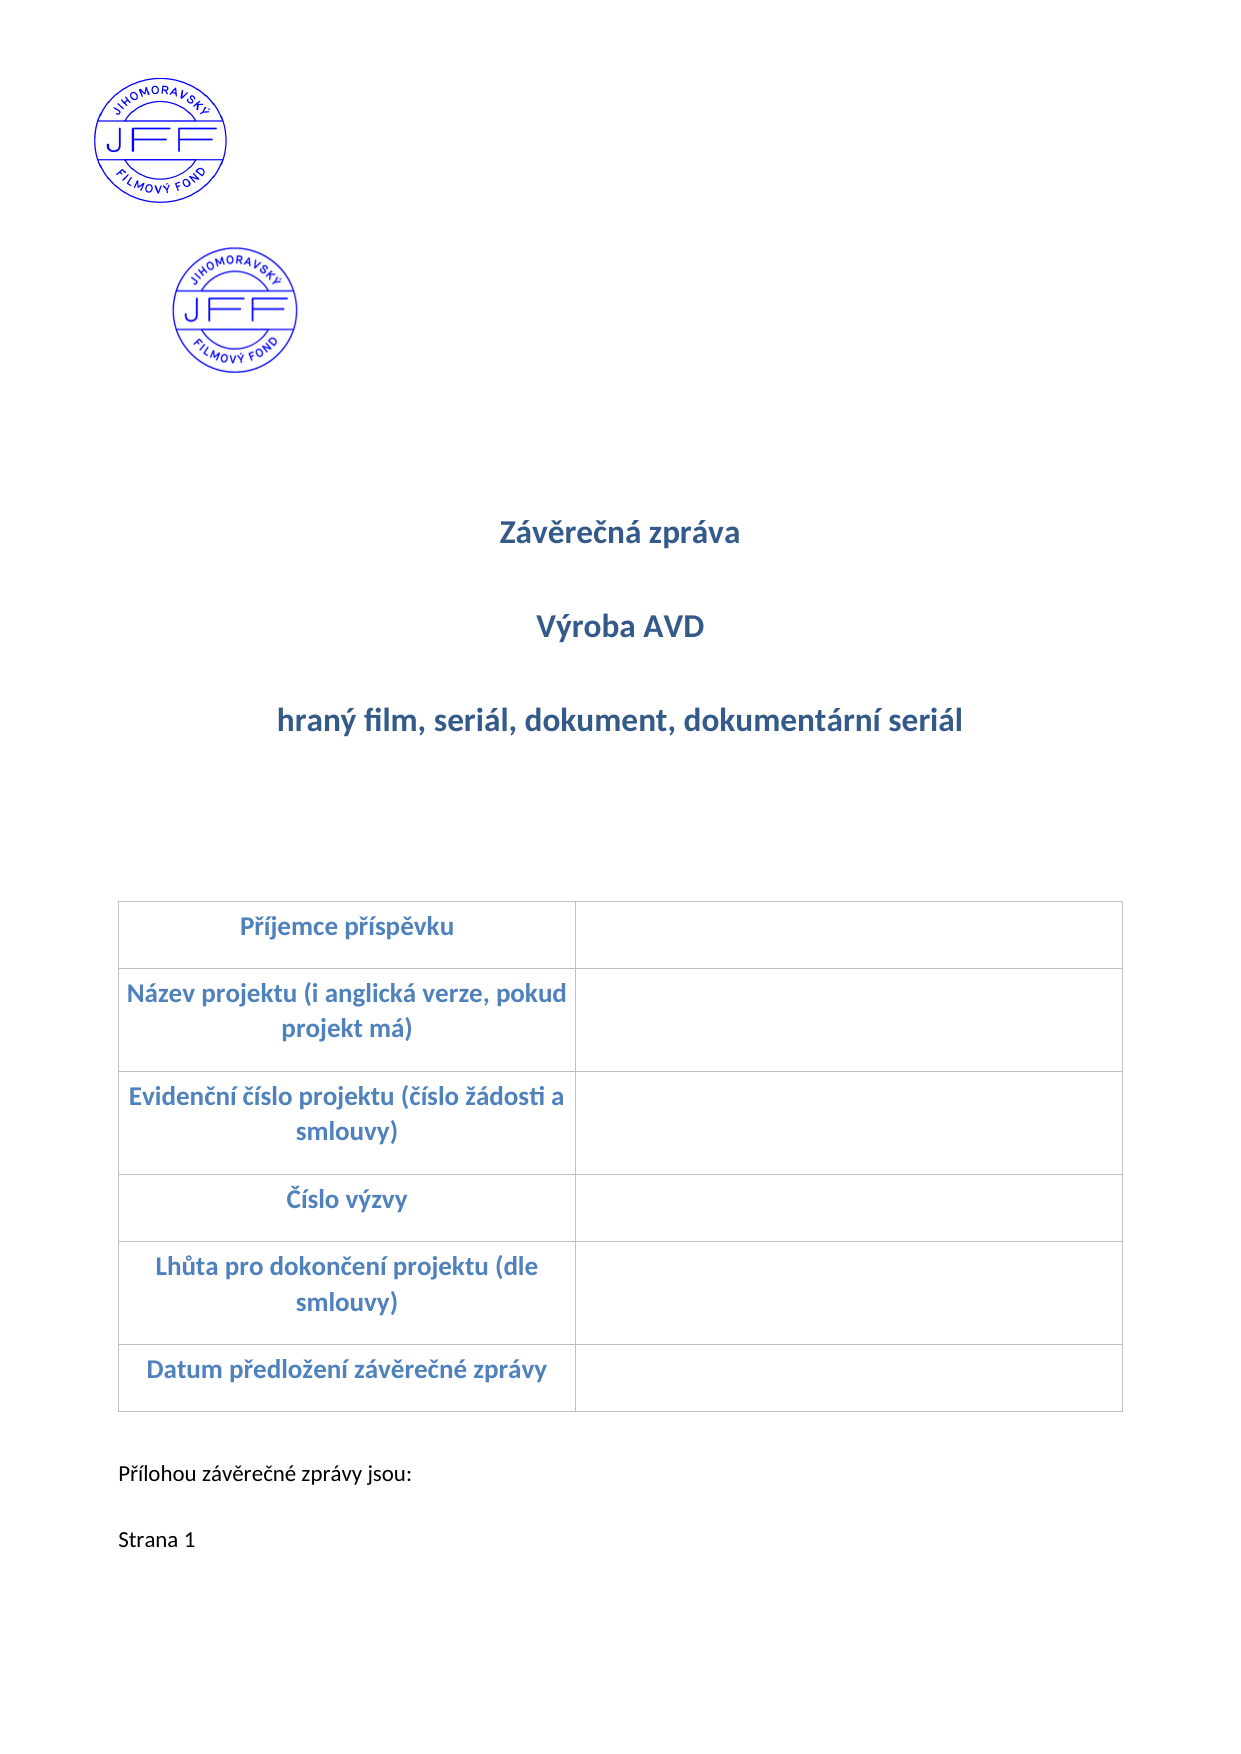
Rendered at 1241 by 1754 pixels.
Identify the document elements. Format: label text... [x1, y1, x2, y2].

text Přílohou závěrečné zprávy jsou: [118, 1459, 1122, 1487]
table_cell Lhůta pro dokončení projektu (dle smlouvy) [119, 1242, 575, 1344]
table_cell Evidenční číslo projektu (číslo žádosti a smlouvy) [119, 1072, 575, 1174]
subtitle Výroba AVD [118, 605, 1122, 646]
table_cell [576, 1175, 1122, 1241]
table_cell [576, 1242, 1122, 1344]
table_cell [576, 1345, 1122, 1411]
table_header [576, 902, 1122, 968]
table_cell [576, 969, 1122, 1071]
table_cell Datum předložení závěrečné zprávy [119, 1345, 575, 1411]
table_header Příjemce příspěvku [119, 902, 575, 968]
table_cell Číslo výzvy [119, 1175, 575, 1241]
subtitle hraný film, seriál, dokument, dokumentární seriál [118, 699, 1122, 740]
picture [36, 36, 1241, 396]
table_cell Název projektu (i anglická verze, pokud projekt má) [119, 969, 575, 1071]
subtitle Závěrečná zpráva [118, 511, 1122, 552]
table_cell [576, 1072, 1122, 1174]
